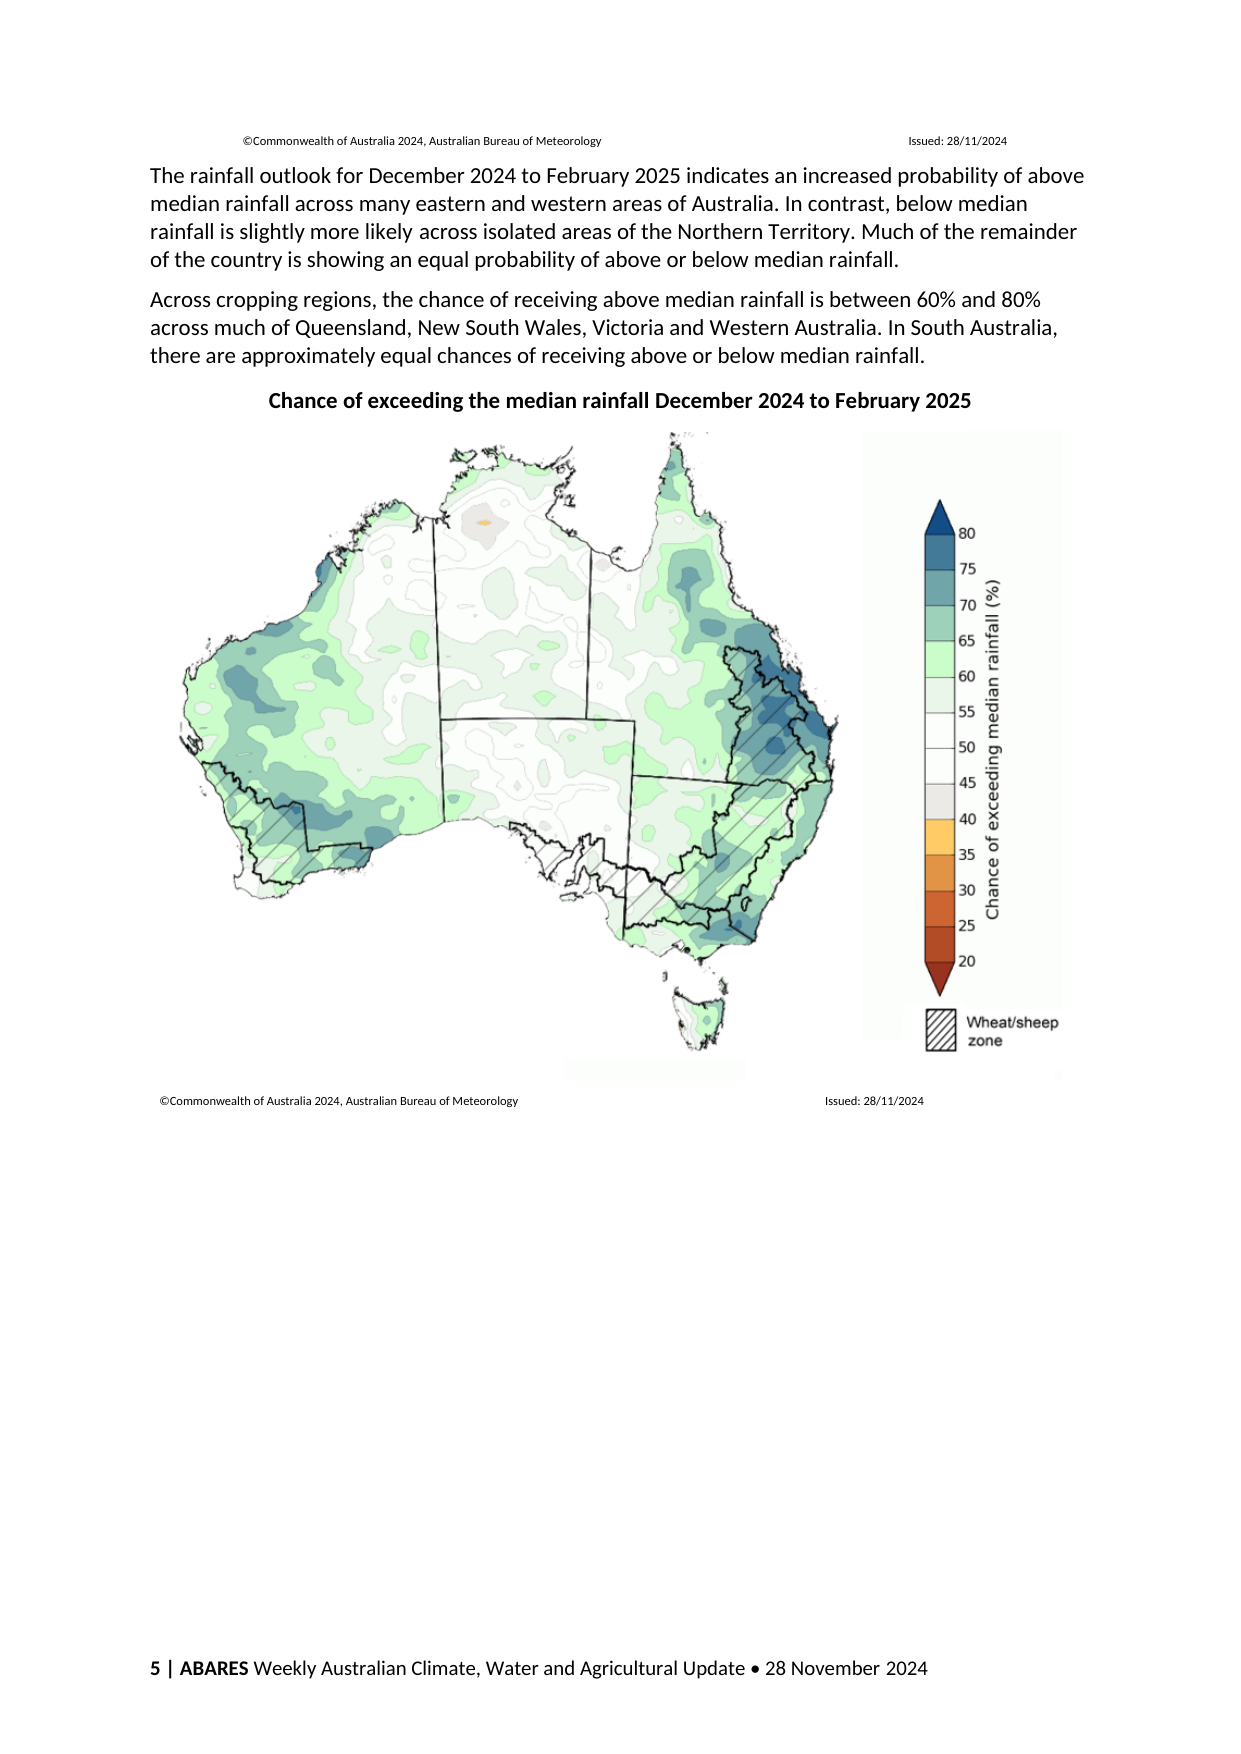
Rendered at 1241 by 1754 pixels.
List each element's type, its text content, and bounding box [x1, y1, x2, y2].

text The rainfall outlook for December 2024 to February 2025 indicates an increased probability of above median rainfall across many eastern and western areas of Australia. In contrast, below median rainfall is slightly more likely across isolated areas of the Northern Territory. Much of the remainder of the country is showing an equal probability of above or below median rainfall. [150, 161, 1090, 273]
text ©Commonwealth of Australia 2024, Australian Bureau of Meteorology Issued: 28/11/2024 [150, 133, 1090, 148]
text ©Commonwealth of Australia 2024, Australian Bureau of Meteorology Issued: 28/11/2024 [150, 1093, 1090, 1108]
text Chance of exceeding the median rainfall December 2024 to February 2025 [150, 386, 1090, 414]
picture [162, 430, 1078, 1081]
text Across cropping regions, the chance of receiving above median rainfall is between 60% and 80% across much of Queensland, New South Wales, Victoria and Western Australia. In South Australia, there are approximately equal chances of receiving above or below median rainfall. [150, 285, 1090, 369]
